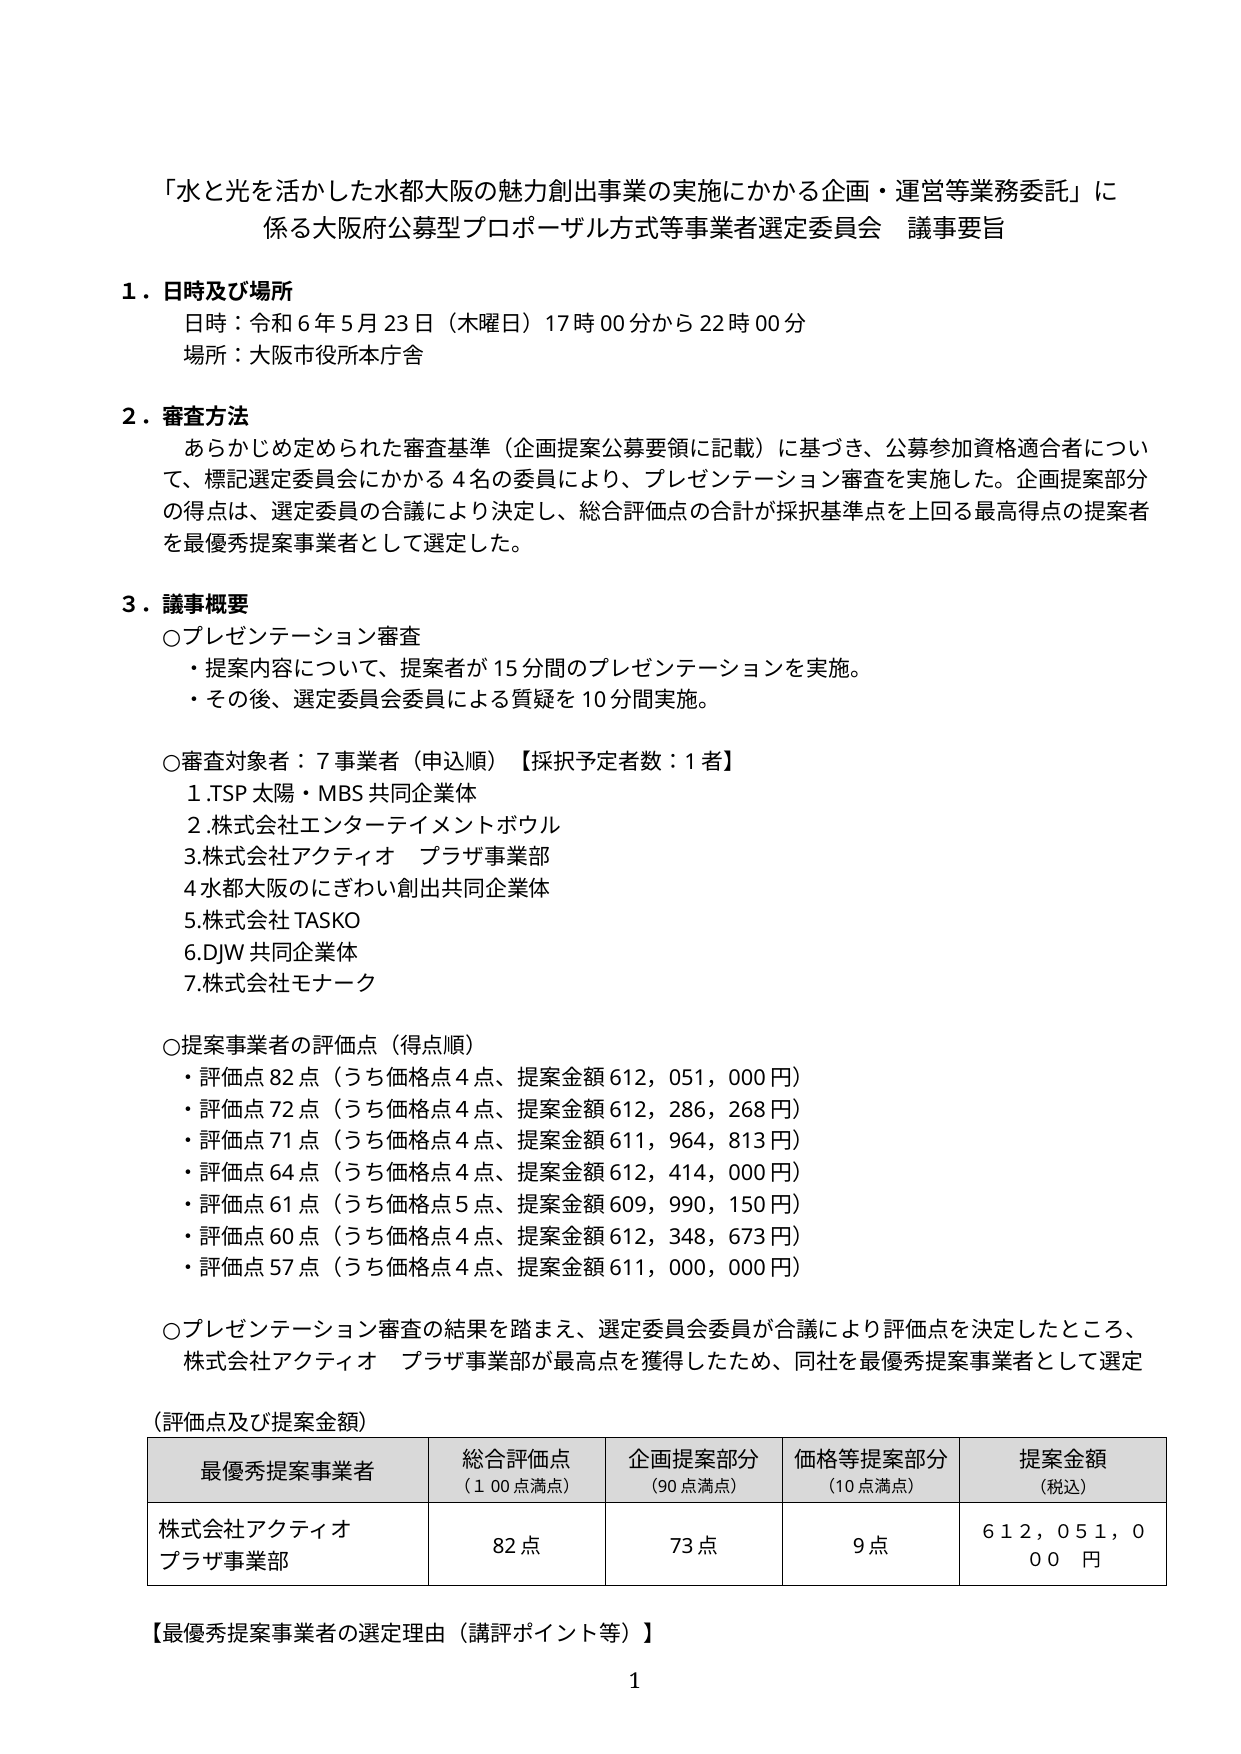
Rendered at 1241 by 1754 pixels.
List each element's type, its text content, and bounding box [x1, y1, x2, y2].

table_header 提案金額 （税込） [960, 1438, 1166, 1502]
text ・評価点71点（うち価格点４点、提案金額611，964，813円） [177, 1123, 1152, 1155]
text 場所：大阪市役所本庁舎 [184, 338, 1152, 369]
text ３．議事概要 [118, 587, 1152, 619]
text ○審査対象者：７事業者（申込順）【採択予定者数：1者】 [162, 744, 1152, 776]
table_cell 株式会社アクティオ プラザ事業部 [148, 1503, 428, 1585]
text ・評価点57点（うち価格点４点、提案金額611，000，000円） [177, 1250, 1152, 1282]
table_cell 82点 [429, 1503, 605, 1585]
text ・評価点61点（うち価格点５点、提案金額609，990，150円） [177, 1187, 1152, 1219]
text 6.DJW共同企業体 [184, 935, 1152, 966]
text 4水都大阪のにぎわい創出共同企業体 [184, 871, 1152, 903]
table_cell 73点 [606, 1503, 782, 1585]
text ・評価点64点（うち価格点４点、提案金額612，414，000円） [177, 1155, 1152, 1187]
text ○プレゼンテーション審査 [118, 619, 1152, 651]
table_header 最優秀提案事業者 [148, 1438, 428, 1502]
text 係る大阪府公募型プロポーザル方式等事業者選定委員会 議事要旨 [118, 208, 1152, 244]
text 「水と光を活かした水都大阪の魅力創出事業の実施にかかる企画・運営等業務委託」に [118, 172, 1152, 208]
text 3.株式会社アクティオ プラザ事業部 [184, 839, 1152, 871]
text ・評価点72点（うち価格点４点、提案金額612，286，268円） [177, 1092, 1152, 1123]
text 【最優秀提案事業者の選定理由（講評ポイント等）】 [118, 1616, 1152, 1648]
text 日時：令和6年5月23日（木曜日）17時00分から22時00分 [184, 306, 1152, 338]
text ○プレゼンテーション審査の結果を踏まえ、選定委員会委員が合議により評価点を決定したところ、株式会社アクティオ プラザ事業部が最高点を獲得したため、同社を最優秀提案事業者として選定 [162, 1312, 1152, 1375]
text １．日時及び場所 [118, 274, 1152, 306]
table_cell ６１２，０５１，０００ 円 [960, 1503, 1166, 1585]
text １.TSP太陽・MBS共同企業体 [184, 776, 1152, 808]
text ・その後、選定委員会委員による質疑を10分間実施。 [184, 682, 1152, 714]
text 7.株式会社モナーク [184, 966, 1152, 998]
table_header 価格等提案部分 （10点満点） [783, 1438, 959, 1502]
text （評価点及び提案金額） [118, 1405, 1152, 1437]
text あらかじめ定められた審査基準（企画提案公募要領に記載）に基づき、公募参加資格適合者について、標記選定委員会にかかる4名の委員により、プレゼンテーション審査を実施した。企画提案部分の得点は、選定委員の合議により決定し、総合評価点の合計が採択基準点を上回る最高得点の提案者を最優秀提案事業者として選定した。 [162, 431, 1152, 557]
text 5.株式会社TASKO [184, 903, 1152, 935]
table_header 企画提案部分 （90点満点） [606, 1438, 782, 1502]
table_cell 9点 [783, 1503, 959, 1585]
text ２．審査方法 [118, 399, 1152, 431]
text ・評価点82点（うち価格点４点、提案金額612，051，000円） [177, 1060, 1152, 1092]
text ・提案内容について、提案者が15分間のプレゼンテーションを実施。 [184, 651, 1152, 682]
table_header 総合評価点 （１00点満点） [429, 1438, 605, 1502]
text ２.株式会社エンターテイメントボウル [184, 808, 1152, 839]
text ○提案事業者の評価点（得点順） [118, 1028, 1152, 1060]
text ・評価点60点（うち価格点４点、提案金額612，348，673円） [177, 1219, 1152, 1250]
